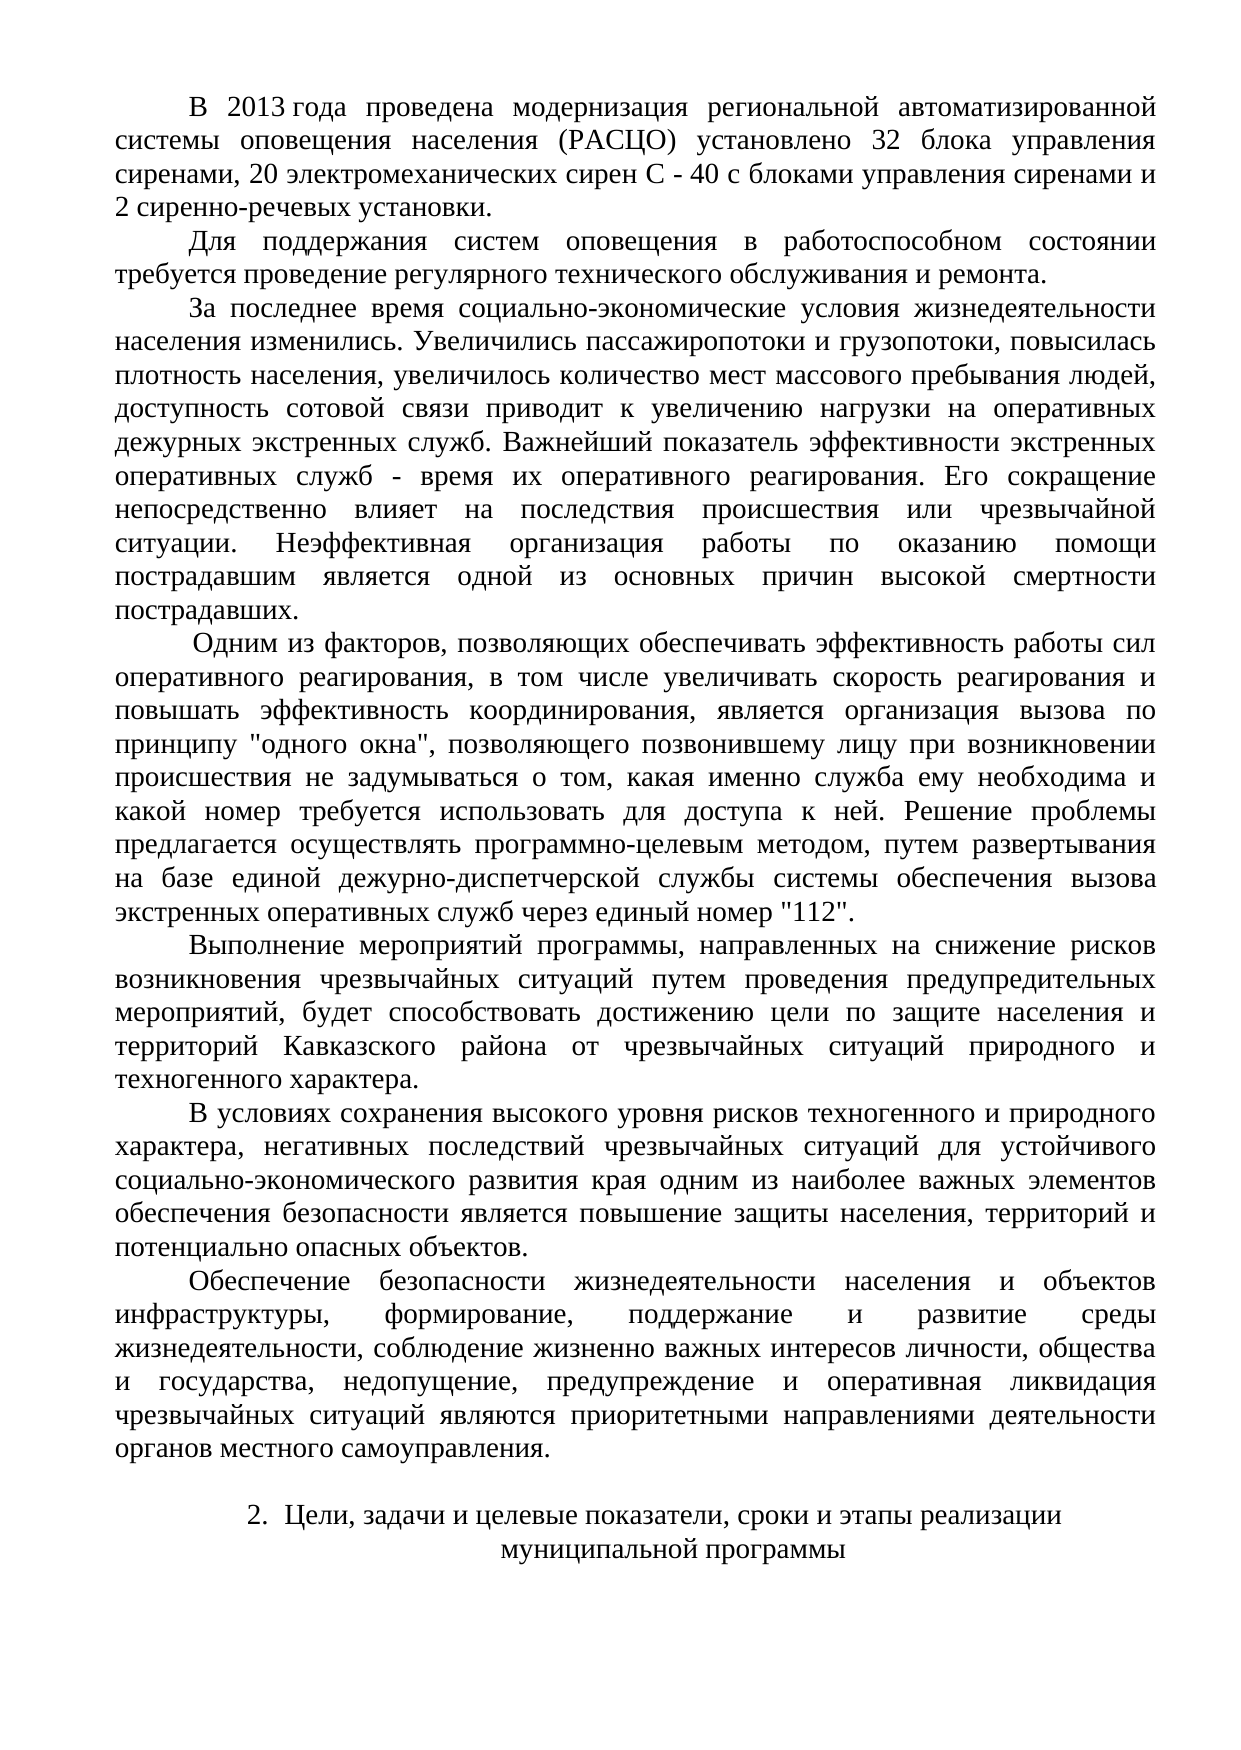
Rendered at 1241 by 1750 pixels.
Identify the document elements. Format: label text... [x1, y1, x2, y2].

text Обеспечение безопасности жизнедеятельности населения и объектов инфраструктуры, формирование, поддержание и развитие среды жизнедеятельности, соблюдение жизненно важных интересов личности, общества и государства, недопущение, предупреждение и оперативная ликвидация чрезвычайных ситуаций являются приоритетными направлениями деятельности органов местного самоуправления. [114, 1263, 1157, 1464]
text Выполнение мероприятий программы, направленных на снижение рисков возникновения чрезвычайных ситуаций путем проведения предупредительных мероприятий, будет способствовать достижению цели по защите населения и территорий Кавказского района от чрезвычайных ситуаций природного и техногенного характера. [114, 927, 1157, 1095]
text В условиях сохранения высокого уровня рисков техногенного и природного характера, негативных последствий чрезвычайных ситуаций для устойчивого социально-экономического развития края одним из наиболее важных элементов обеспечения безопасности является повышение защиты населения, территорий и потенциально опасных объектов. [114, 1095, 1157, 1263]
subtitle муниципальной программы [189, 1531, 1157, 1564]
subtitle Цели, задачи и целевые показатели, сроки и этапы реализации [152, 1497, 1157, 1531]
text За последнее время социально-экономические условия жизнедеятельности населения изменились. Увеличились пассажиропотоки и грузопотоки, повысилась плотность населения, увеличилось количество мест массового пребывания людей, доступность сотовой связи приводит к увеличению нагрузки на оперативных дежурных экстренных служб. Важнейший показатель эффективности экстренных оперативных служб - время их оперативного реагирования. Его сокращение непосредственно влияет на последствия происшествия или чрезвычайной ситуации. Неэффективная организация работы по оказанию помощи пострадавшим является одной из основных причин высокой смертности пострадавших. [114, 290, 1157, 625]
text Одним из факторов, позволяющих обеспечивать эффективность работы сил оперативного реагирования, в том числе увеличивать скорость реагирования и повышать эффективность координирования, является организация вызова по принципу "одного окна", позволяющего позвонившему лицу при возникновении происшествия не задумываться о том, какая именно служба ему необходима и какой номер требуется использовать для доступа к ней. Решение проблемы предлагается осуществлять программно-целевым методом, путем развертывания на базе единой дежурно-диспетчерской службы системы обеспечения вызова экстренных оперативных служб через единый номер "112". [114, 625, 1157, 927]
text Для поддержания систем оповещения в работоспособном состоянии требуется проведение регулярного технического обслуживания и ремонта. [114, 223, 1157, 290]
text В 2013 года проведена модернизация региональной автоматизированной системы оповещения населения (РАСЦО) установлено 32 блока управления сиренами, 20 электромеханических сирен С - 40 с блоками управления сиренами и 2 сиренно-речевых установки. [114, 89, 1157, 223]
